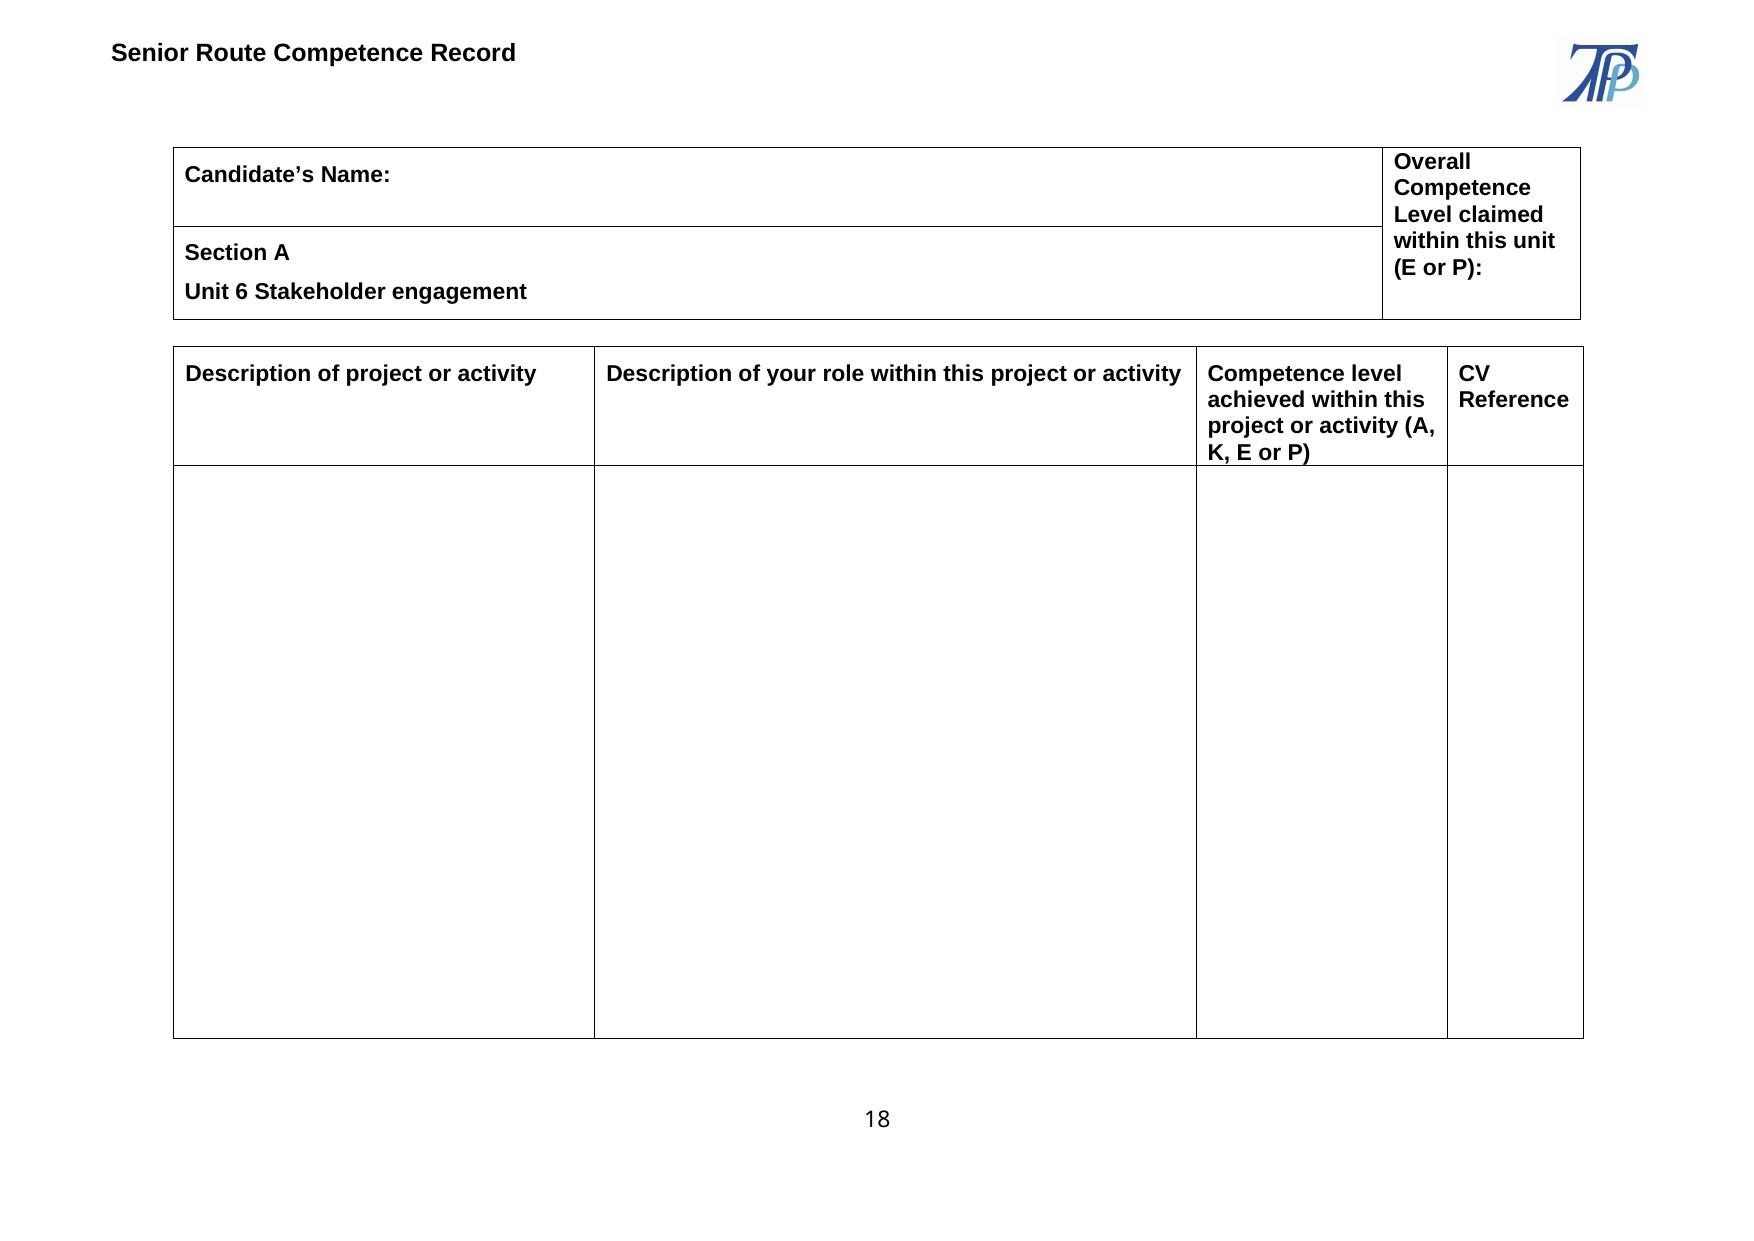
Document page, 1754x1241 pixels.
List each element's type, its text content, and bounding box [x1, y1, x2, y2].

table_header Description of project or activity [174, 347, 594, 465]
table_header CV Reference [1448, 347, 1583, 465]
table_cell [1197, 466, 1447, 1038]
table_header Overall Competence Level claimed within this unit (E or P): [1383, 148, 1580, 319]
table_cell Section A Unit 6 Stakeholder engagement [174, 227, 1382, 319]
picture [1557, 37, 1644, 108]
table_header Candidate’s Name: [174, 148, 1382, 226]
table_cell [1448, 466, 1583, 1038]
table_cell [174, 466, 594, 1038]
table_header Competence level achieved within this project or activity (A, K, E or P) [1197, 347, 1447, 465]
table_cell [595, 466, 1196, 1038]
table_header Description of your role within this project or activity [595, 347, 1196, 465]
